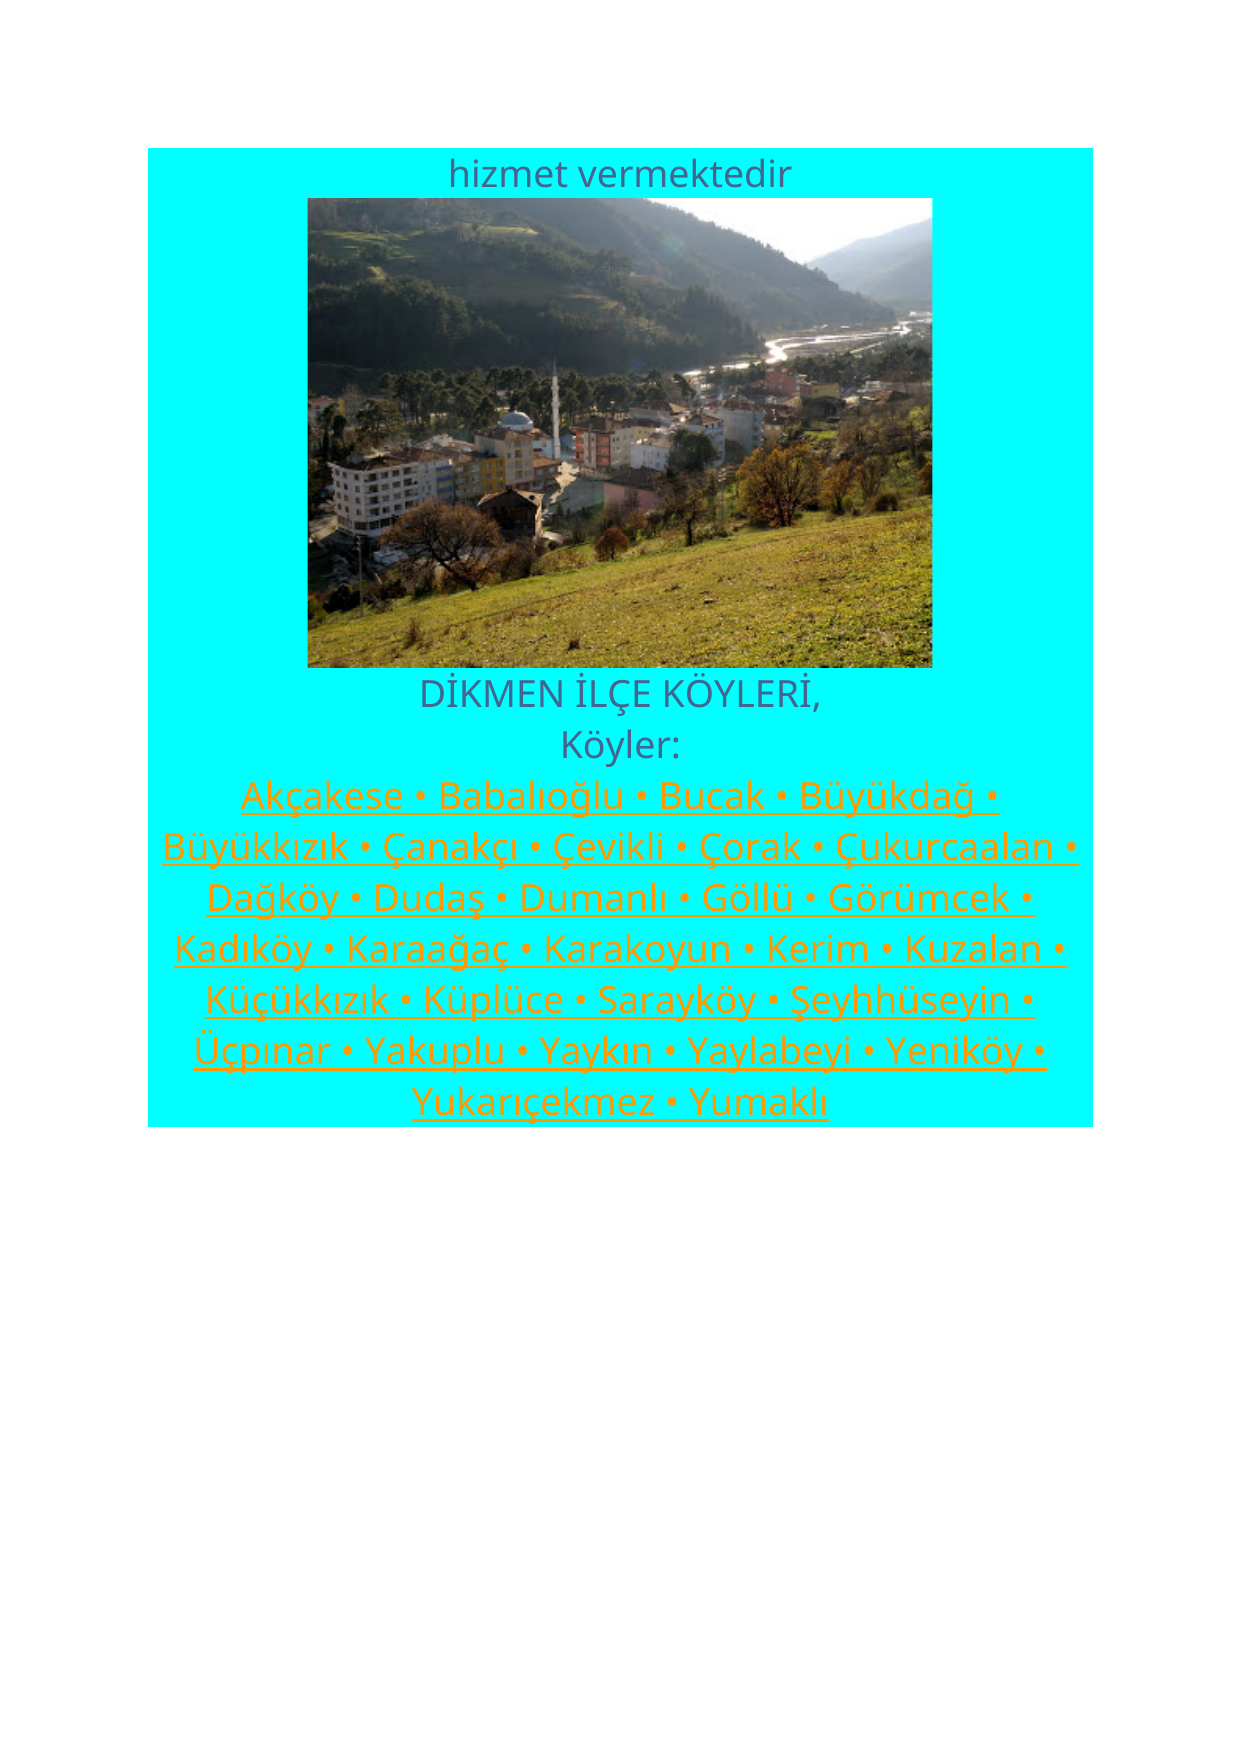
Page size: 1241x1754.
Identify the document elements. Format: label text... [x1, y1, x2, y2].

text Akçakese • Babalıoğlu • Bucak • Büyükdağ • Büyükkızık • Çanakçı • Çevikli • Çorak • Çukurcaalan • Dağköy • Dudaş • Dumanlı • Göllü • Görümcek • Kadıköy • Karaağaç • Karakoyun • Kerim • Kuzalan • Küçükkızık • Küplüce • Sarayköy • Şeyhhüseyin • Üçpınar • Yakuplu • Yaykın • Yaylabeyi • Yeniköy • Yukarıçekmez • Yumaklı [148, 769, 1093, 1127]
text DİKMEN İLÇE KÖYLERİ, Köyler: [148, 667, 1093, 769]
picture [307, 198, 933, 668]
